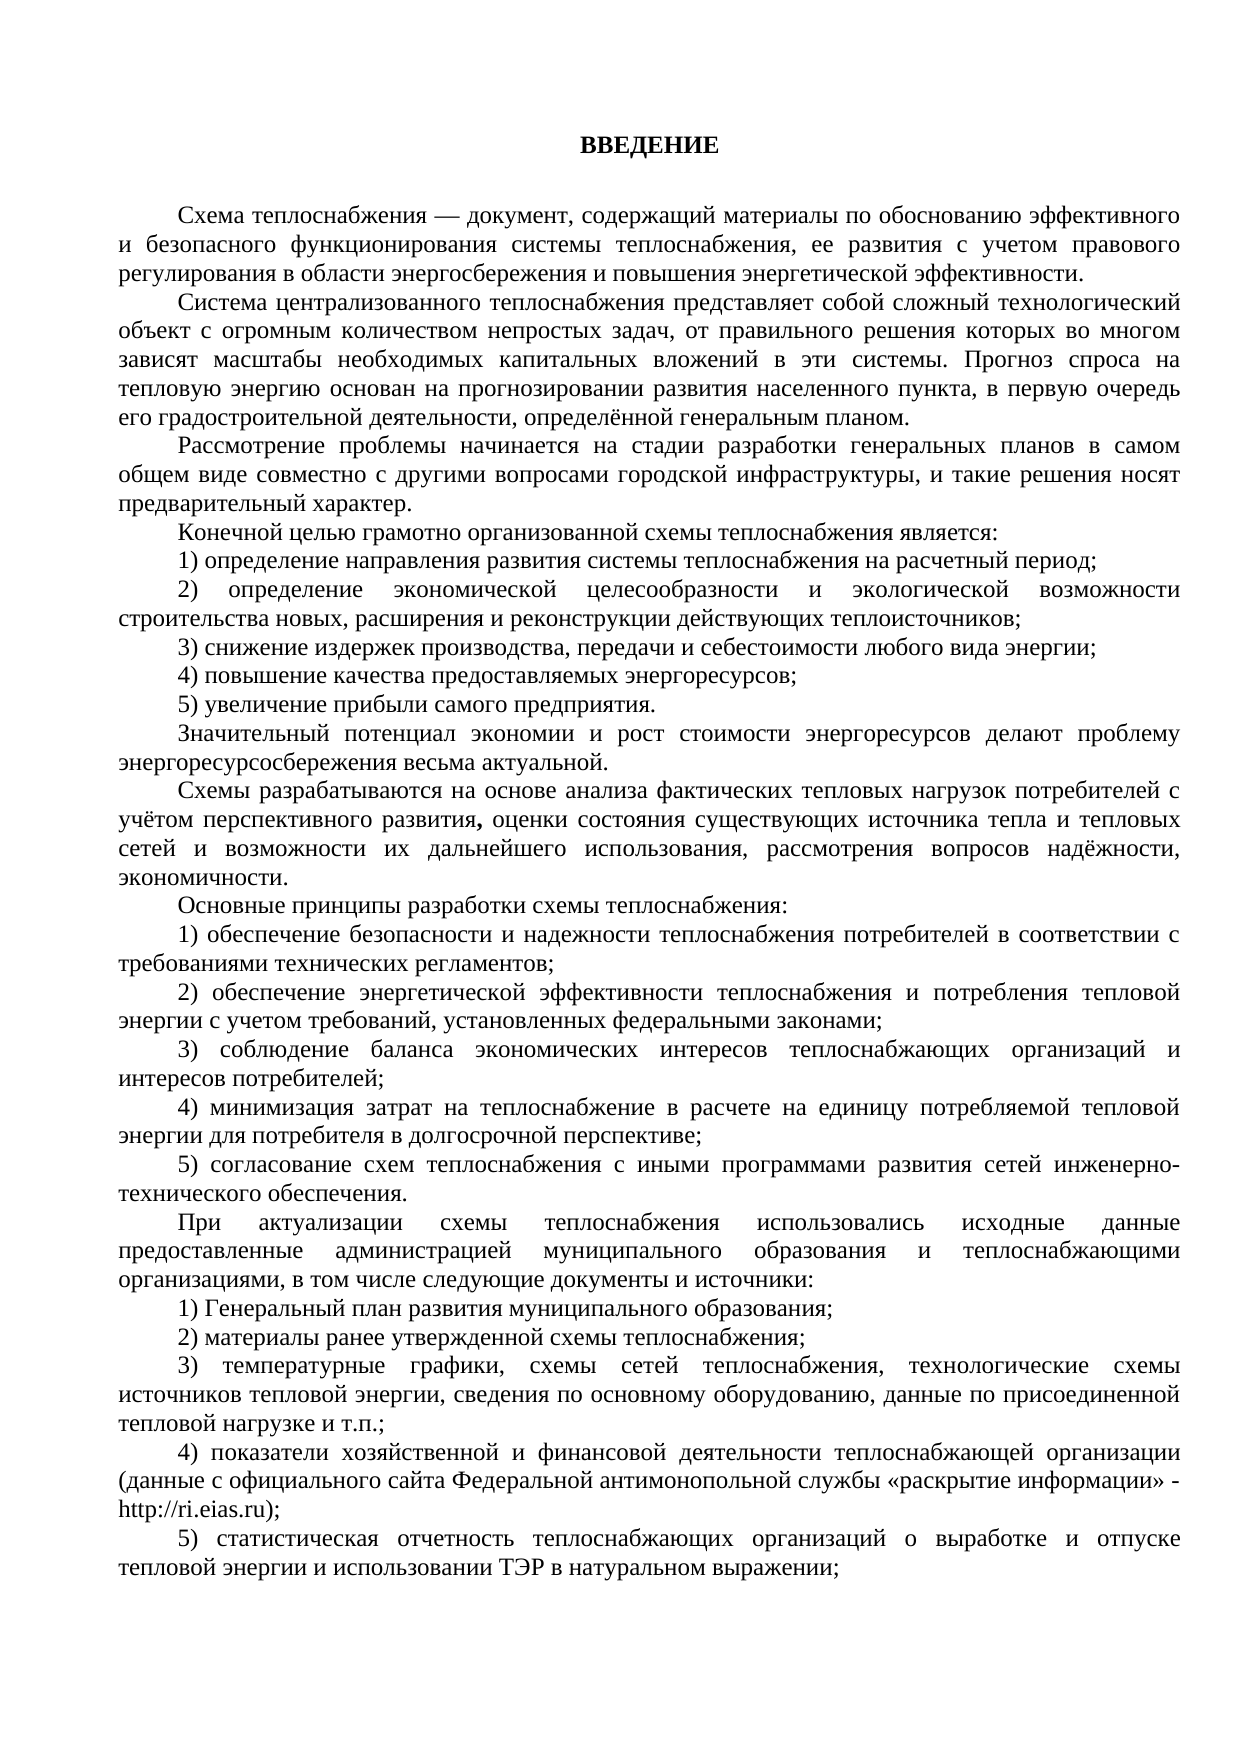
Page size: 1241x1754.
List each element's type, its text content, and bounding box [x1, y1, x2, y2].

text 2) обеспечение энергетической эффективности теплоснабжения и потребления тепловой энергии с учетом требований, установленных федеральными законами; [118, 977, 1181, 1034]
text 4) минимизация затрат на теплоснабжение в расчете на единицу потребляемой тепловой энергии для потребителя в долгосрочной перспективе; [118, 1092, 1181, 1149]
text 5) согласование схем теплоснабжения с иными программами развития сетей инженерно-технического обеспечения. [118, 1149, 1181, 1207]
text 1) обеспечение безопасности и надежности теплоснабжения потребителей в соответствии с требованиями технических регламентов; [118, 919, 1181, 977]
text Система централизованного теплоснабжения представляет собой сложный технологический объект с огромным количеством непростых задач, от правильного решения которых во многом зависят масштабы необходимых капитальных вложений в эти системы. Прогноз спроса на тепловую энергию основан на прогнозировании развития населенного пункта, в первую очередь его градостроительной деятельности, определённой генеральным планом. [118, 287, 1181, 431]
text 3) снижение издержек производства, передачи и себестоимости любого вида энергии; [118, 632, 1181, 661]
text 3) соблюдение баланса экономических интересов теплоснабжающих организаций и интересов потребителей; [118, 1034, 1181, 1092]
text 4) показатели хозяйственной и финансовой деятельности теплоснабжающей организации (данные с официального сайта Федеральной антимонопольной службы «раскрытие информации» - http://ri.eias.ru); [118, 1437, 1181, 1523]
text 1) Генеральный план развития муниципального образования; [118, 1293, 1181, 1322]
text Схема теплоснабжения — документ, содержащий материалы по обоснованию эффективного и безопасного функционирования системы теплоснабжения, ее развития с учетом правового регулирования в области энергосбережения и повышения энергетической эффективности. [118, 201, 1181, 287]
text Рассмотрение проблемы начинается на стадии разработки генеральных планов в самом общем виде совместно с другими вопросами городской инфраструктуры, и такие решения носят предварительный характер. [118, 431, 1181, 517]
text 4) повышение качества предоставляемых энергоресурсов; [118, 661, 1181, 689]
text Основные принципы разработки схемы теплоснабжения: [118, 891, 1181, 919]
text 2) материалы ранее утвержденной схемы теплоснабжения; [118, 1322, 1181, 1351]
text 5) статистическая отчетность теплоснабжающих организаций о выработке и отпуске тепловой энергии и использовании ТЭР в натуральном выражении; [118, 1523, 1181, 1581]
text 5) увеличение прибыли самого предприятия. [118, 689, 1181, 718]
text 3) температурные графики, схемы сетей теплоснабжения, технологические схемы источников тепловой энергии, сведения по основному оборудованию, данные по присоединенной тепловой нагрузке и т.п.; [118, 1351, 1181, 1437]
text Схемы разрабатываются на основе анализа фактических тепловых нагрузок потребителей с учётом перспективного развития, оценки состояния существующих источника тепла и тепловых сетей и возможности их дальнейшего использования, рассмотрения вопросов надёжности, экономичности. [118, 776, 1181, 891]
text 1) определение направления развития системы теплоснабжения на расчетный период; [118, 546, 1181, 574]
text При актуализации схемы теплоснабжения использовались исходные данные предоставленные администрацией муниципального образования и теплоснабжающими организациями, в том числе следующие документы и источники: [118, 1207, 1181, 1293]
text Конечной целью грамотно организованной схемы теплоснабжения является: [118, 517, 1181, 546]
text 2) определение экономической целесообразности и экологической возможности строительства новых, расширения и реконструкции действующих теплоисточников; [118, 574, 1181, 632]
text Значительный потенциал экономии и рост стоимости энергоресурсов делают проблему энергоресурсосбережения весьма актуальной. [118, 718, 1181, 776]
subtitle Введение [118, 131, 1181, 159]
